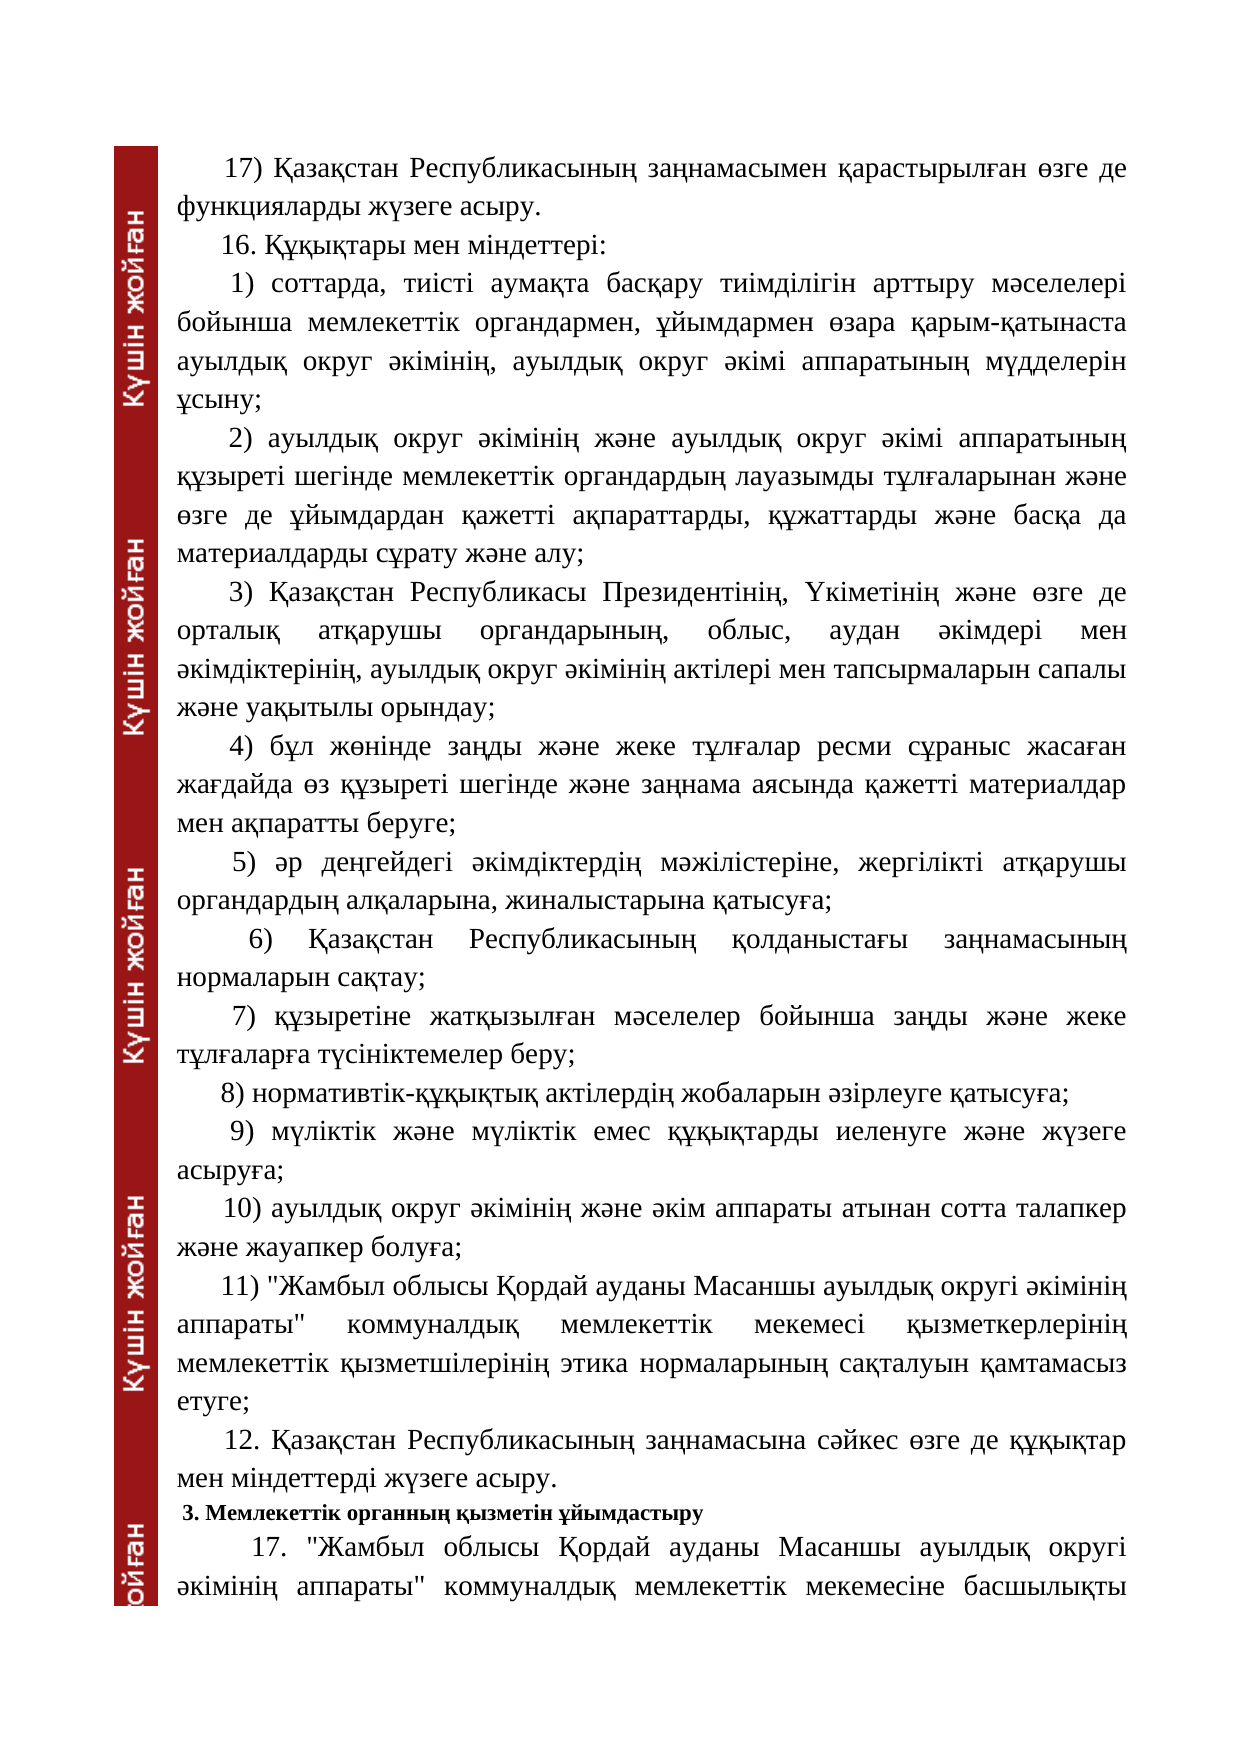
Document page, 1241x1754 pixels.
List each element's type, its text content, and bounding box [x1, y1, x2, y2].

text 17) Қазақстан Республикасының заңнамасымен қарастырылған өзге де функцияларды жүзеге асыру. [112, 150, 1128, 222]
text 1) соттарда, тиісті аумақта басқару тиімділігін арттыру мәселелері бойынша мемлекеттік органдармен, ұйымдармен өзара қарым-қатынаста ауылдық округ әкімінің, ауылдық округ әкімі аппаратының мүдделерін ұсыну; [112, 266, 1128, 415]
text 8) нормативтік-құқықтық актілердің жобаларын әзірлеуге қатысуға; [112, 1075, 1128, 1108]
picture [114, 222, 158, 227]
picture [114, 1108, 158, 1113]
picture [114, 1070, 158, 1075]
picture [114, 569, 158, 574]
text 4) бұл жөнінде заңды және жеке тұлғалар ресми сұраныс жасаған жағдайда өз құзыреті шегінде және заңнама аясында қажетті материалдар мен ақпаратты беруге; [112, 728, 1128, 839]
text 6) Қазақстан Республикасының қолданыстағы заңнамасының нормаларын сақтау; [112, 921, 1128, 993]
picture [114, 1263, 158, 1268]
picture [114, 916, 158, 921]
picture [114, 146, 158, 150]
text 10) ауылдық округ әкімінің және әкім аппараты атынан сотта талапкер және жауапкер болуға; [112, 1191, 1128, 1263]
text 3) Қазақстан Республикасы Президентінің, Үкіметінің және өзге де орталық атқарушы органдарының, облыс, аудан әкімдері мен әкімдіктерінің, ауылдық округ әкімінің актілері мен тапсырмаларын сапалы және уақытылы орындау; [112, 574, 1128, 723]
picture [114, 1494, 158, 1499]
text 2) ауылдық округ әкімінің және ауылдық округ әкімі аппаратының құзыреті шегінде мемлекеттік органдардың лауазымды тұлғаларынан және өзге де ұйымдардан қажетті ақпараттарды, құжаттарды және басқа да материалдарды сұрату және алу; [112, 420, 1128, 569]
picture [114, 1601, 158, 1606]
picture [114, 839, 158, 844]
picture [114, 415, 158, 420]
picture [114, 723, 158, 728]
text 7) құзыретіне жатқызылған мәселелер бойынша заңды және жеке тұлғаларға түсініктемелер беру; [112, 998, 1128, 1070]
text 9) мүліктік және мүліктік емес құқықтарды иеленуге және жүзеге асыруға; [112, 1113, 1128, 1186]
picture [114, 993, 158, 998]
picture [114, 1417, 158, 1422]
text 12. Қазақстан Республикасының заңнамасына сәйкес өзге де құқықтар мен міндеттерді жүзеге асыру. [112, 1422, 1128, 1494]
picture [114, 1186, 158, 1191]
text 5) әр деңгейдегі әкімдіктердің мәжілістеріне, жергілікті атқарушы органдардың алқаларына, жиналыстарына қатысуға; [112, 844, 1128, 916]
picture [114, 1525, 158, 1529]
picture [114, 261, 158, 266]
text 16. Құқықтары мен міндеттері: [112, 227, 1128, 261]
text 3. Мемлекеттік органның қызметін ұйымдастыру [112, 1499, 1128, 1525]
text 11) "Жамбыл облысы Қордай ауданы Масаншы ауылдық округі әкімінің аппараты" коммуналдық мемлекеттік мекемесі қызметкерлерінің мемлекеттік қызметшілерінің этика нормаларының сақталуын қамтамасыз етуге; [112, 1268, 1128, 1417]
